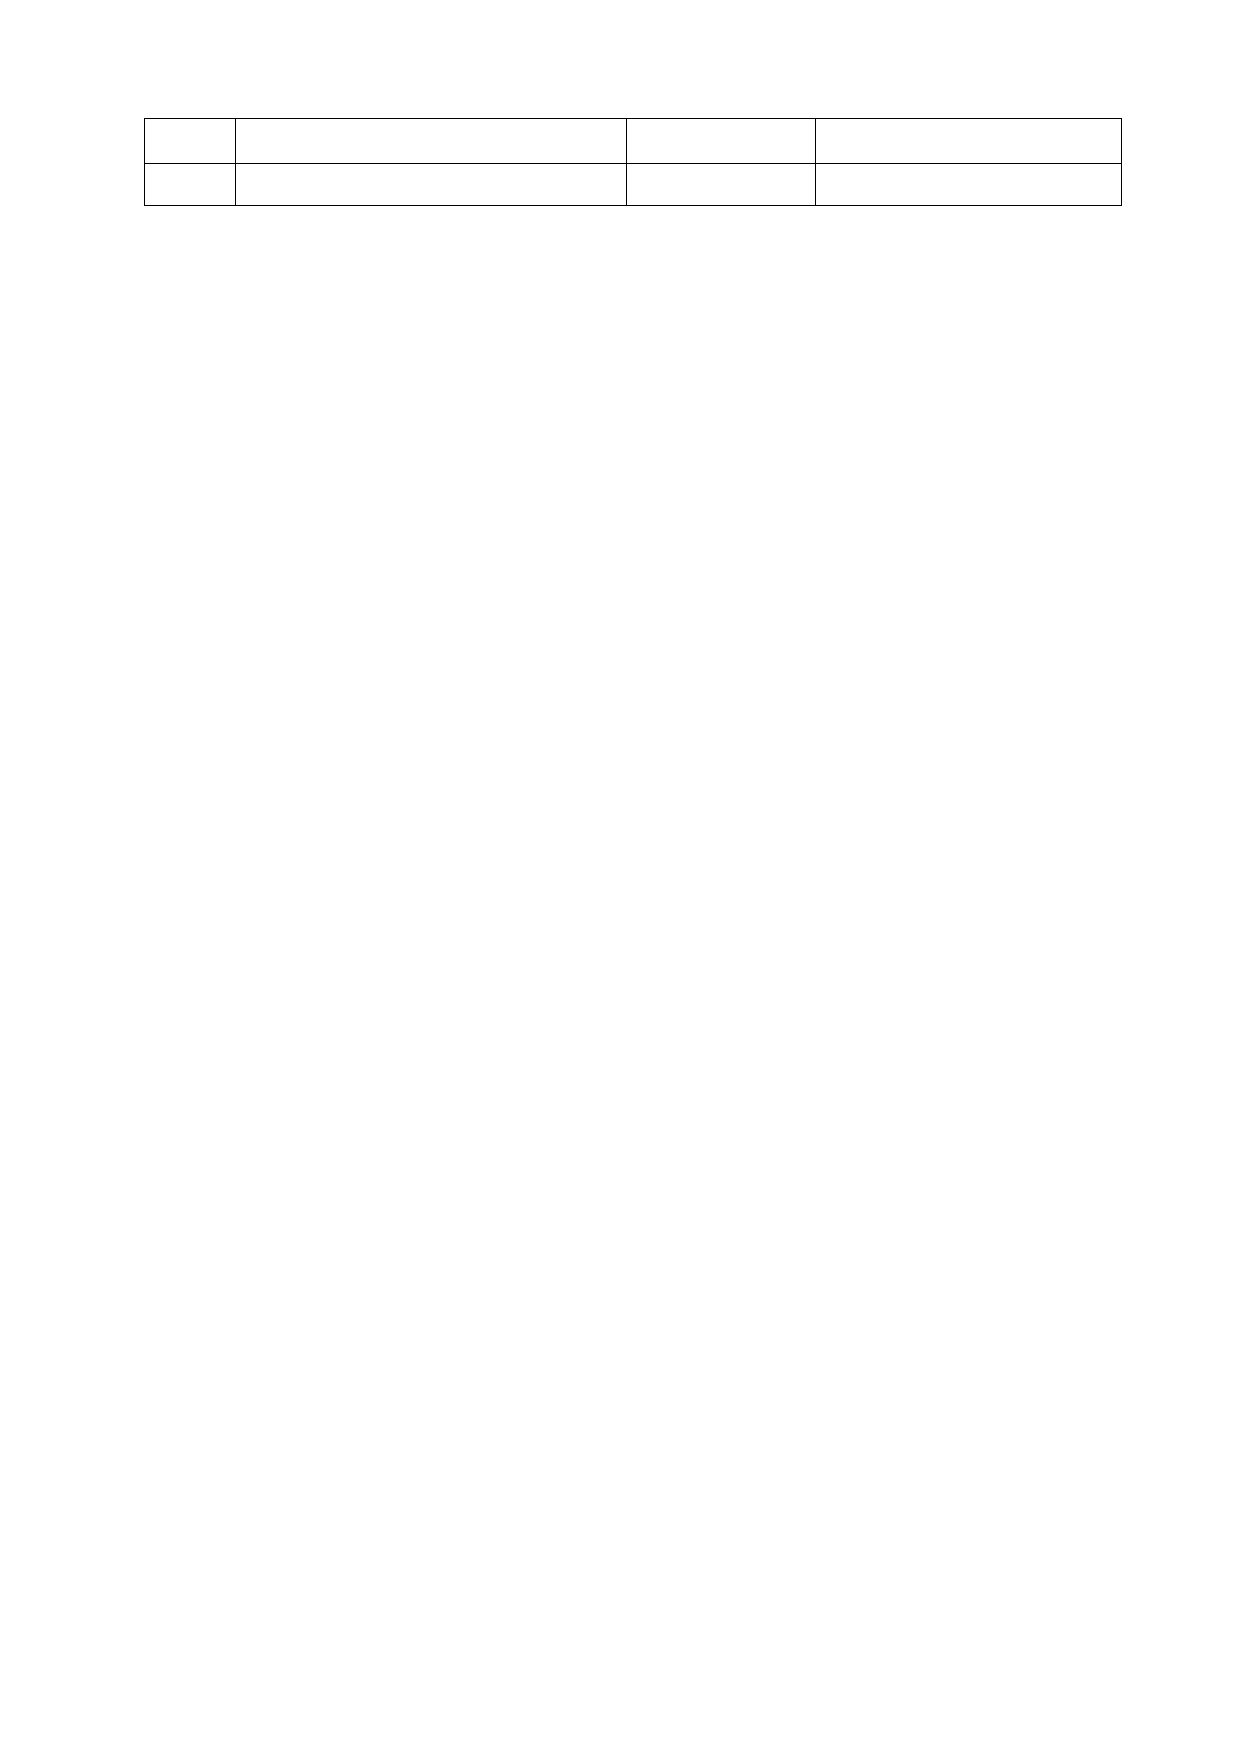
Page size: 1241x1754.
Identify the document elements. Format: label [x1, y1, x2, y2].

table_cell [145, 119, 235, 163]
table_cell [236, 164, 626, 205]
table_cell [816, 164, 1121, 205]
table_cell [145, 164, 235, 205]
table_cell [236, 119, 626, 163]
table_cell [627, 119, 815, 163]
table_cell [627, 164, 815, 205]
table_cell [816, 119, 1121, 163]
